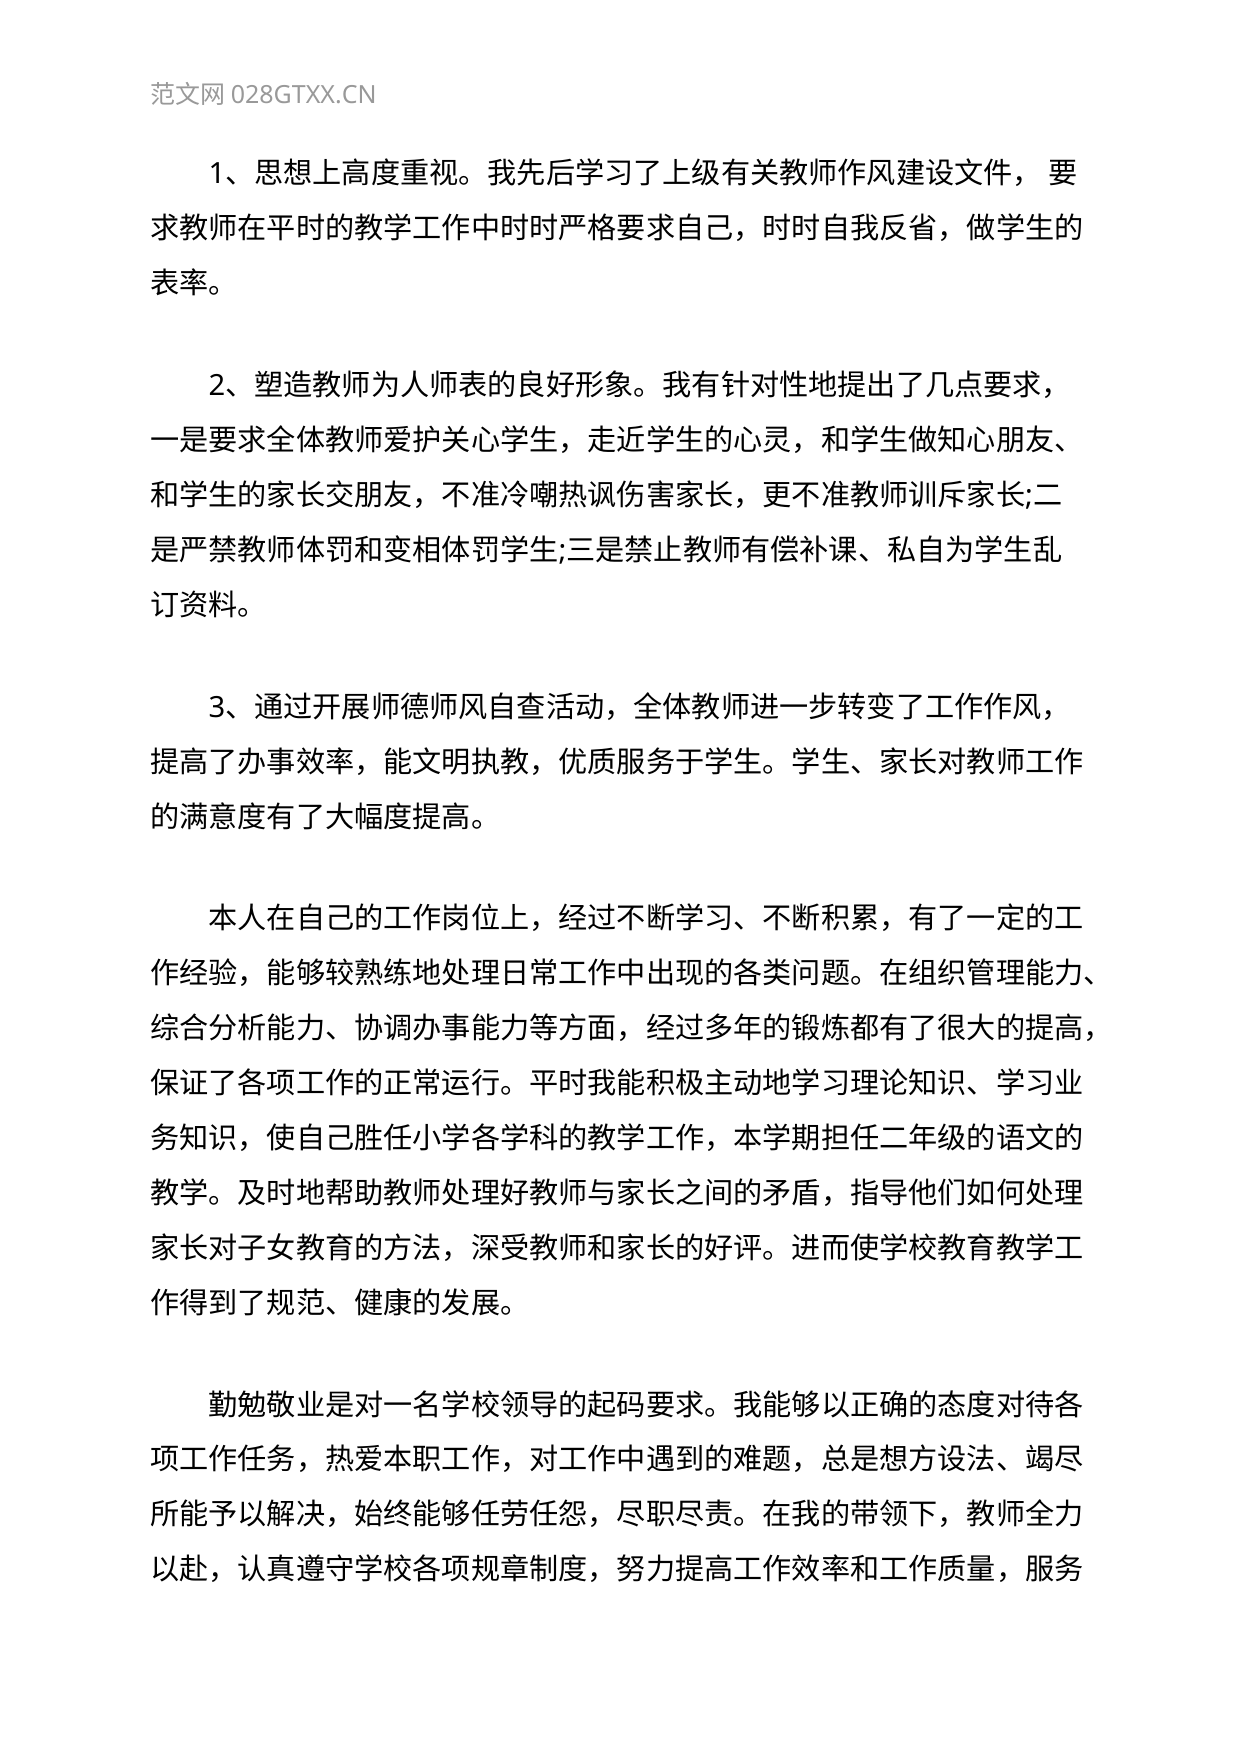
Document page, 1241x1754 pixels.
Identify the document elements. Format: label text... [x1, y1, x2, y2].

text 3、通过开展师德师风自查活动，全体教师进一步转变了工作作风，提高了办事效率，能文明执教，优质服务于学生。学生、家长对教师工作的满意度有了大幅度提高。 [150, 683, 1090, 836]
text 1、思想上高度重视。我先后学习了上级有关教师作风建设文件， 要求教师在平时的教学工作中时时严格要求自己，时时自我反省，做学生的表率。 [150, 150, 1090, 302]
text 本人在自己的工作岗位上，经过不断学习、不断积累，有了一定的工作经验，能够较熟练地处理日常工作中出现的各类问题。在组织管理能力、综合分析能力、协调办事能力等方面，经过多年的锻炼都有了很大的提高，保证了各项工作的正常运行。平时我能积极主动地学习理论知识、学习业务知识，使自己胜任小学各学科的教学工作，本学期担任二年级的语文的教学。及时地帮助教师处理好教师与家长之间的矛盾，指导他们如何处理家长对子女教育的方法，深受教师和家长的好评。进而使学校教育教学工作得到了规范、健康的发展。 [150, 895, 1090, 1322]
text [150, 1381, 1090, 1588]
text 2、塑造教师为人师表的良好形象。我有针对性地提出了几点要求，一是要求全体教师爱护关心学生，走近学生的心灵，和学生做知心朋友、和学生的家长交朋友，不准冷嘲热讽伤害家长，更不准教师训斥家长;二是严禁教师体罚和变相体罚学生;三是禁止教师有偿补课、私自为学生乱订资料。 [150, 362, 1090, 624]
